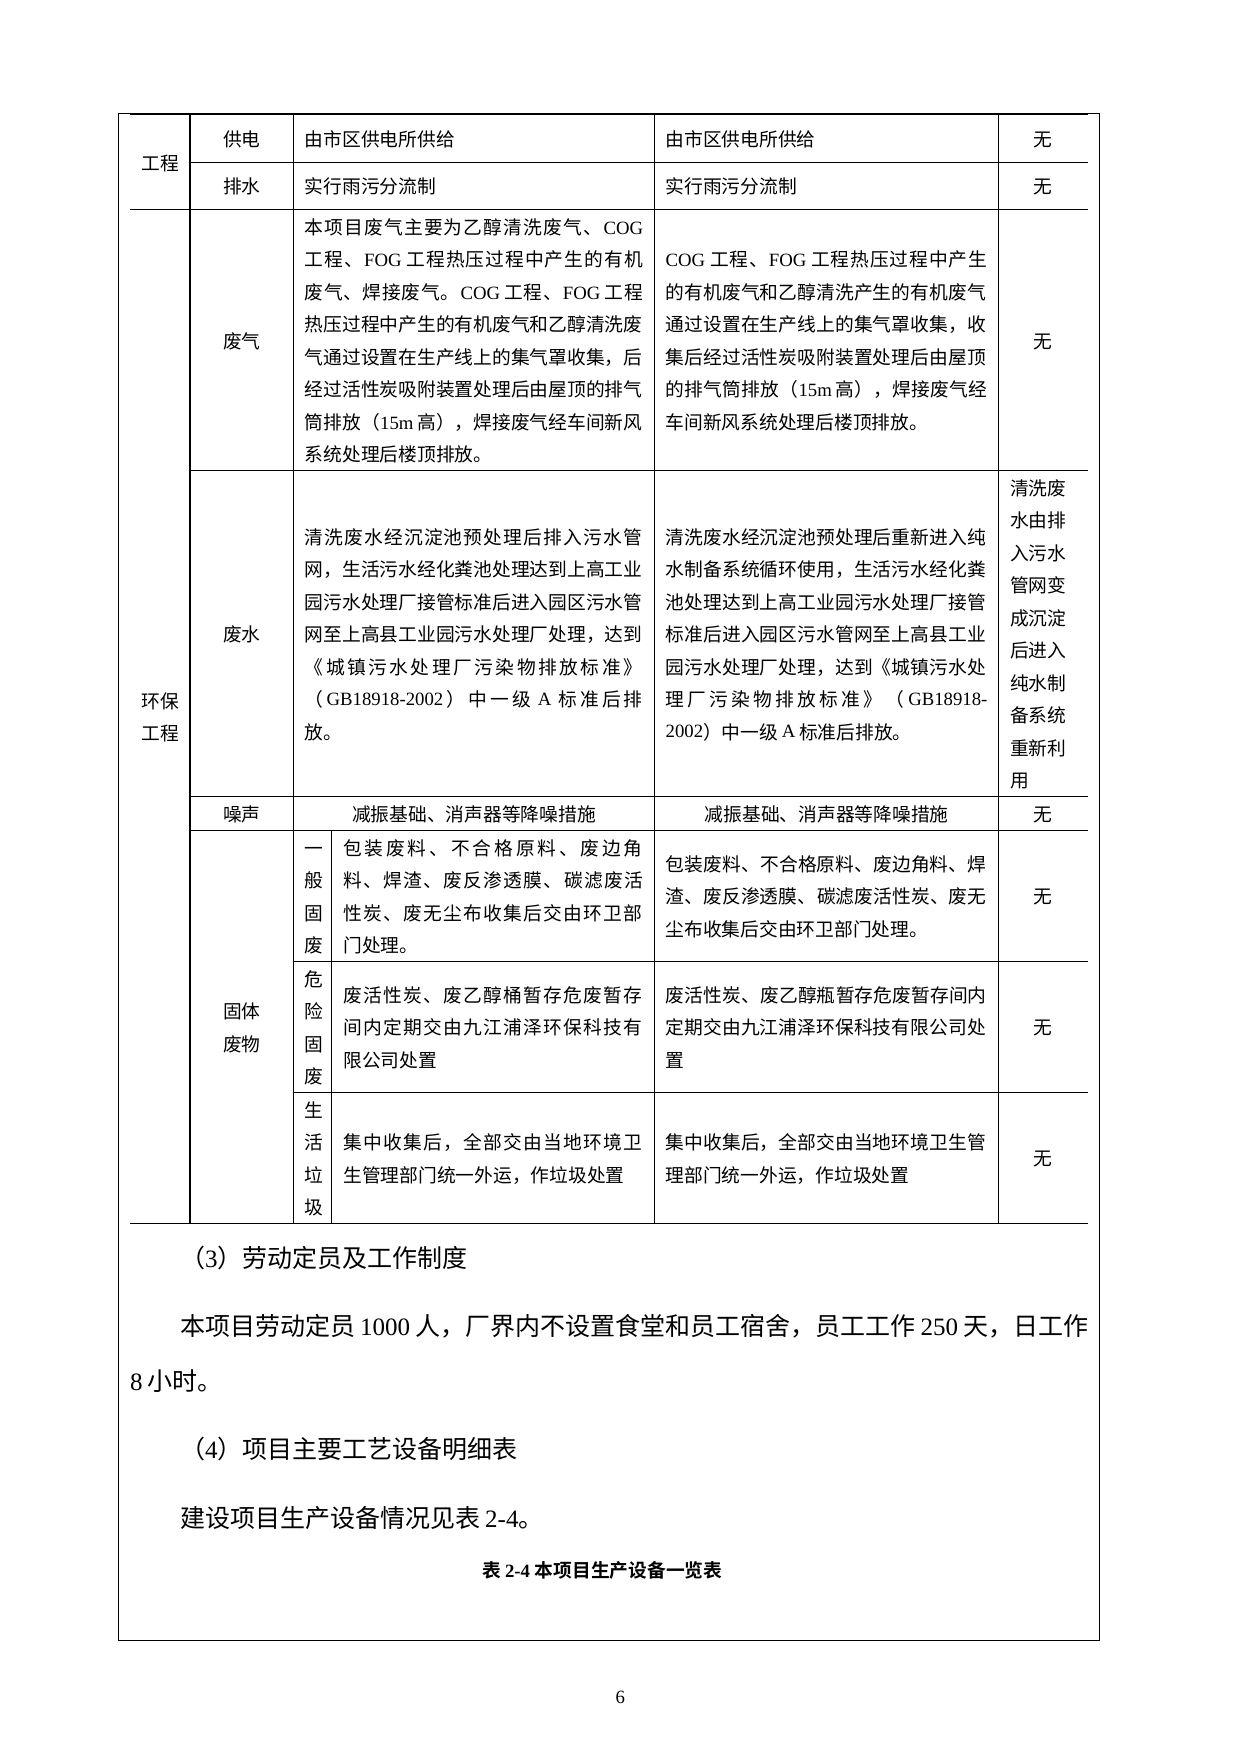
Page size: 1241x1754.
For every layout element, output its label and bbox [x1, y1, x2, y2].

table_header [119, 114, 1099, 1640]
